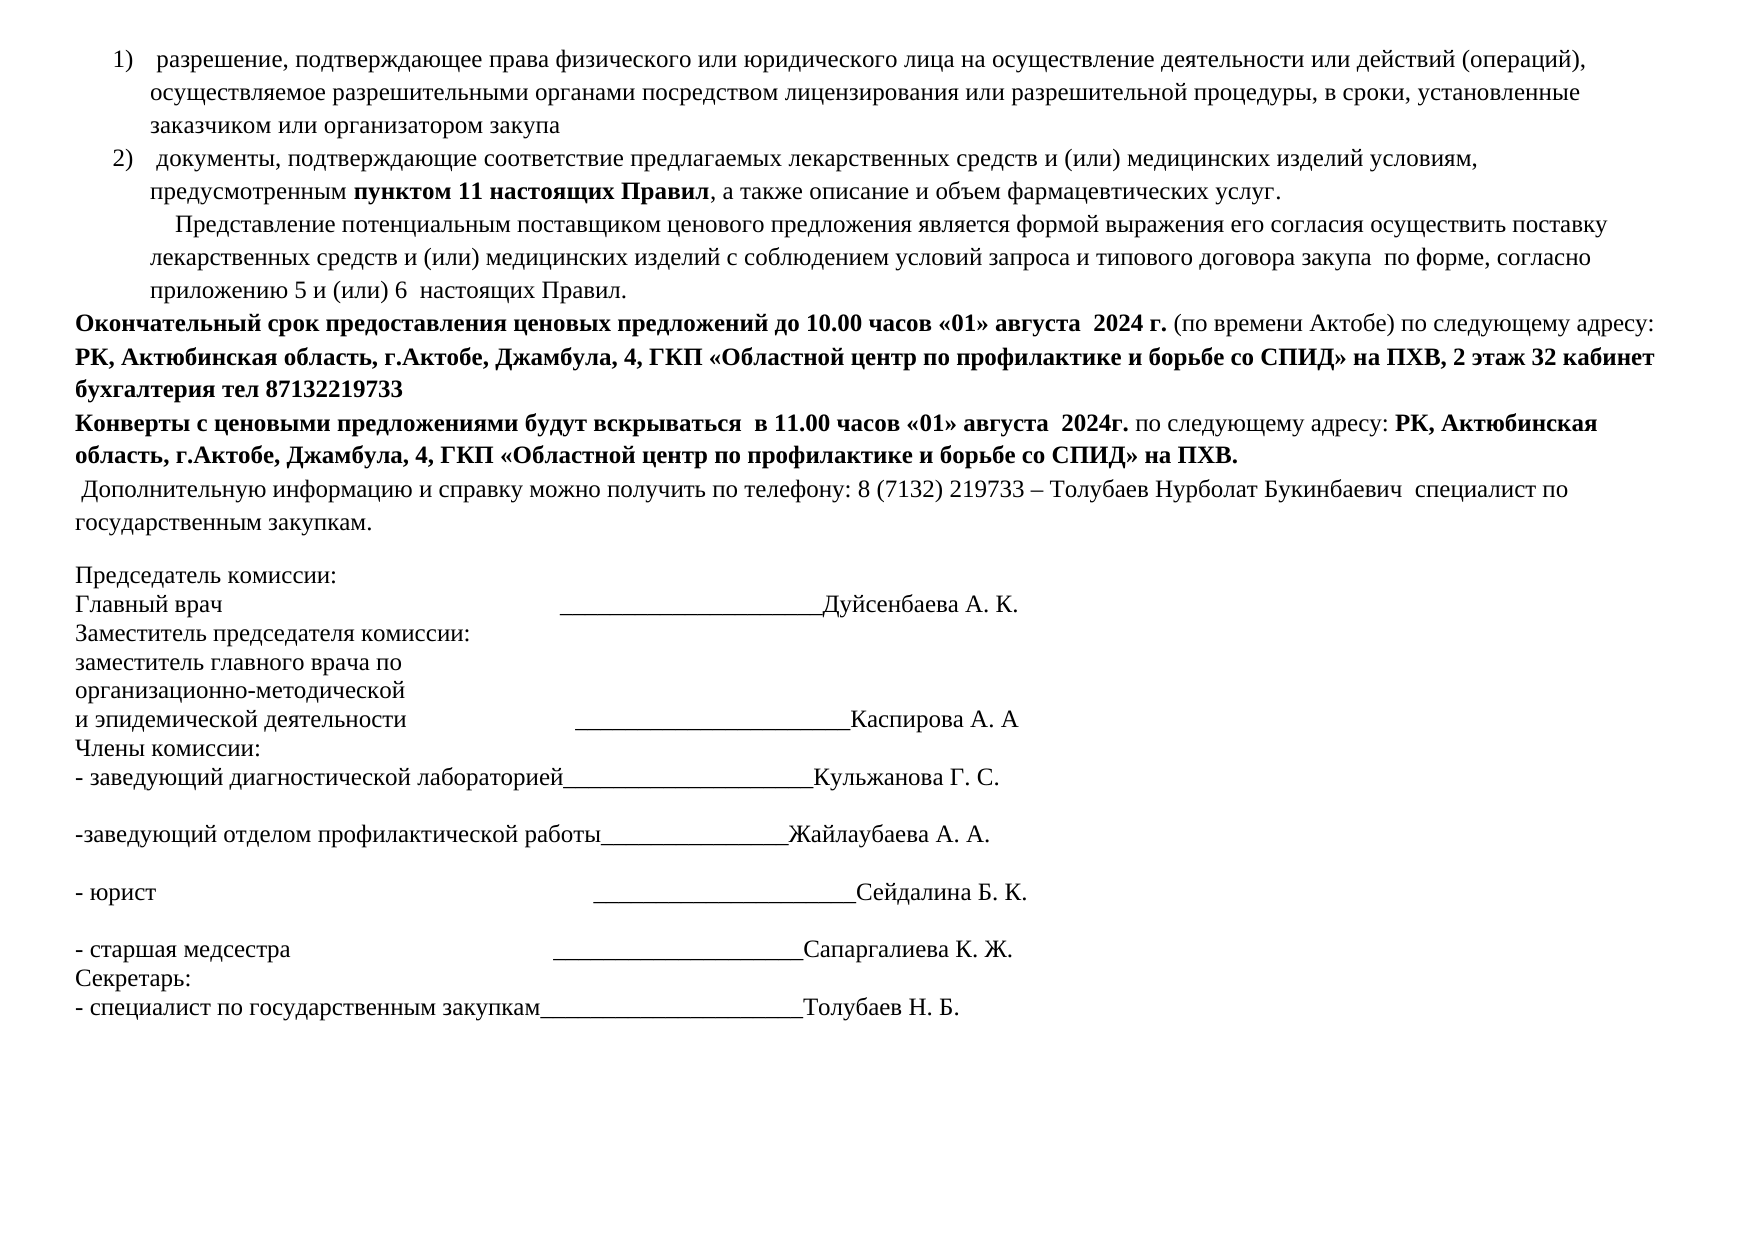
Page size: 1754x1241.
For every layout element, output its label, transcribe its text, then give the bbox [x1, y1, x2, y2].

list Окончательный срок предоставления ценовых предложений до 10.00 часов «01» августа 2024 г. (по времени Актобе) по следующему адресу: РК, Актюбинская область, г.Актобе, Джамбула, 4, ГКП «Областной центр по профилактике и борьбе со СПИД» на ПХВ, 2 этаж 32 кабинет бухгалтерия тел 87132219733 Конверты с ценовыми предложениями будут вскрываться в 11.00 часов «01» августа 2024г. по следующему адресу: РК, Актюбинская область, г.Актобе, Джамбула, 4, ГКП «Областной центр по профилактике и борьбе со СПИД» на ПХВ. Дополнительную информацию и справку можно получить по телефону: 8 (7132) 219733 – Толубаев Нурболат Букинбаевич специалист по государственным закупкам. [75, 308, 1679, 535]
list документы, подтверждающие соответствие предлагаемых лекарственных средств и (или) медицинских изделий условиям, предусмотренным пунктом 11 настоящих Правил, а также описание и объем фармацевтических услуг. Представление потенциальным поставщиком ценового предложения является формой выражения его согласия осуществить поставку лекарственных средств и (или) медицинских изделий с соблюдением условий запроса и типового договора закупа по форме, согласно приложению 5 и (или) 6 настоящих Правил. [112, 143, 1679, 304]
text Члены комиссии: [75, 733, 1679, 762]
list разрешение, подтверждающее права физического или юридического лица на осуществление деятельности или действий (операций), осуществляемое разрешительными органами посредством лицензирования или разрешительной процедуры, в сроки, установленные заказчиком или организатором закупа [112, 44, 1679, 139]
text - специалист по государственным закупкам_____________________Толубаев Н. Б. [75, 992, 1679, 1021]
text заместитель главного врача по [75, 647, 1679, 676]
text - юрист _____________________Сейдалина Б. К. [75, 877, 1679, 906]
text Секретарь: [75, 963, 1679, 992]
text - старшая медсестра ____________________Сапаргалиева К. Ж. [75, 934, 1679, 963]
text Главный врач _____________________Дуйсенбаева А. К. [75, 589, 1679, 618]
text и эпидемической деятельности ______________________Каспирова А. А [75, 704, 1679, 733]
text - заведующий диагностической лабораторией____________________Кульжанова Г. С. [75, 762, 1679, 791]
text организационно-методической [75, 676, 1679, 704]
text -заведующий отделом профилактической работы_______________Жайлаубаева А. А. [75, 819, 1679, 848]
text Председатель комиссии: [75, 561, 1679, 589]
text Заместитель председателя комиссии: [75, 618, 1679, 647]
